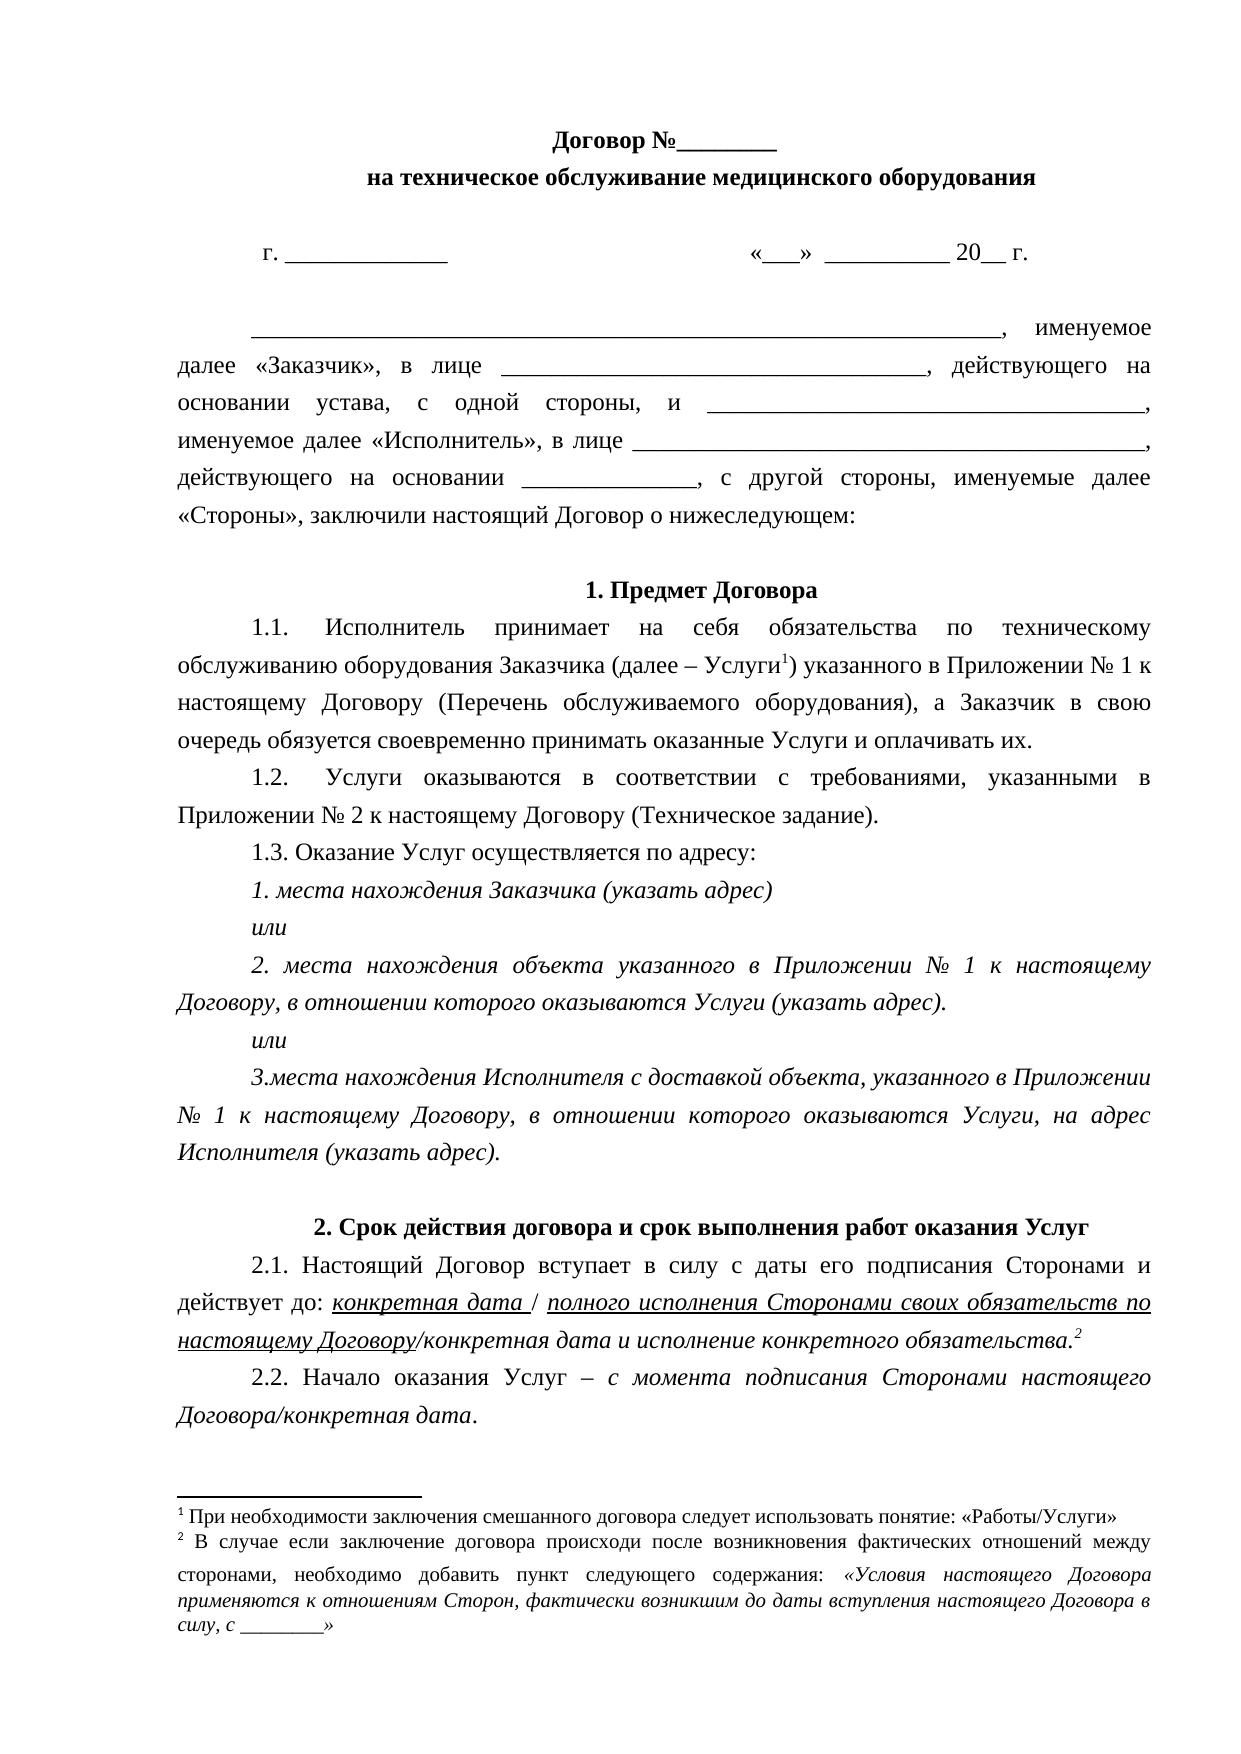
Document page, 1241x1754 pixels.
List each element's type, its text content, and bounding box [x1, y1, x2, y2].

title Договор №________ [177, 118, 1152, 156]
text 1.3. Оказание Услуг осуществляется по адресу: [177, 831, 1152, 868]
text 3.места нахождения Исполнителя с доставкой объекта, указанного в Приложении № 1 к настоящему Договору, в отношении которого оказываются Услуги, на адрес Исполнителя (указать адрес). [177, 1056, 1152, 1168]
list Услуги оказываются в соответствии с требованиями, указанными в Приложении № 2 к настоящему Договору (Техническое задание). [177, 756, 1152, 831]
subtitle 1. Предмет Договора [177, 568, 1152, 606]
text 2. места нахождения объекта указанного в Приложении № 1 к настоящему Договору, в отношении которого оказываются Услуги (указать адрес). [177, 943, 1152, 1018]
text 2.2. Начало оказания Услуг – с момента подписания Сторонами настоящего Договора/конкретная дата. [177, 1356, 1152, 1431]
text или [177, 1018, 1152, 1056]
text ____________________________________________________________, именуемое далее «Заказчик», в лице __________________________________, действующего на основании устава, с одной стороны, и ___________________________________, именуемое далее «Исполнитель», в лице _________________________________________, действующего на основании ______________, с другой стороны, именуемые далее «Стороны», заключили настоящий Договор о нижеследующем: [177, 306, 1152, 531]
text 1. места нахождения Заказчика (указать адрес) [177, 868, 1152, 906]
table_header г. _____________ [177, 231, 664, 268]
title на техническое обслуживание медицинского оборудования [177, 156, 1152, 193]
subtitle 2. Срок действия договора и срок выполнения работ оказания Услуг [177, 1206, 1152, 1243]
list Исполнитель принимает на себя обязательства по техническому обслуживанию оборудования Заказчика (далее – Услуги) указанного в Приложении № 1 к настоящему Договору (Перечень обслуживаемого оборудования), а Заказчик в свою очередь обязуется своевременно принимать оказанные Услуги и оплачивать их. [177, 606, 1152, 756]
text или [177, 906, 1152, 943]
text 2.1. Настоящий Договор вступает в силу с даты его подписания Сторонами и действует до: конкретная дата / полного исполнения Сторонами своих обязательств по настоящему Договору/конкретная дата и исполнение конкретного обязательства. [177, 1243, 1152, 1356]
table_header «___» __________ 20__ г. [665, 231, 1152, 268]
